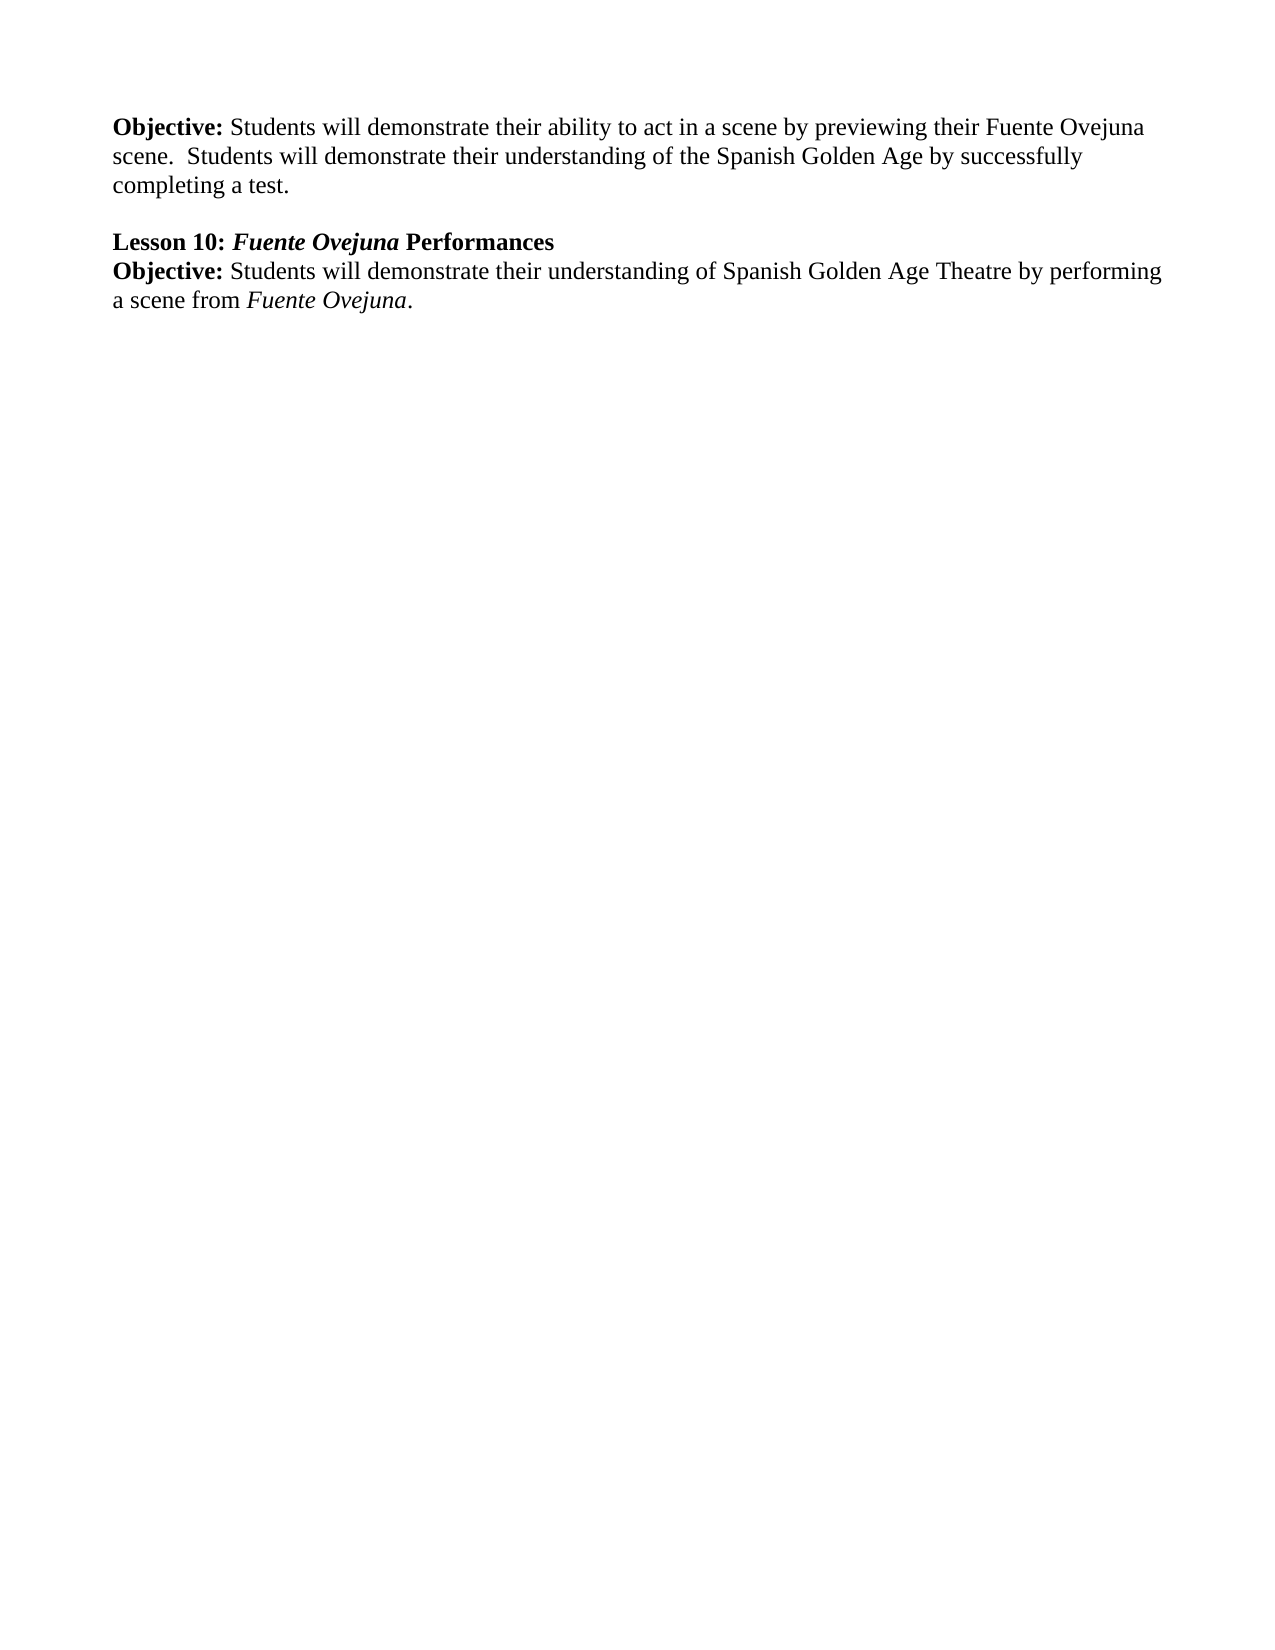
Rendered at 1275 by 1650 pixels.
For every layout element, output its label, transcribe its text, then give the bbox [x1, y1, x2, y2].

text Objective: Students will demonstrate their ability to act in a scene by previewing their Fuente Ovejuna scene. Students will demonstrate their understanding of the Spanish Golden Age by successfully completing a test. [112, 112, 1162, 199]
text Objective: Students will demonstrate their understanding of Spanish Golden Age Theatre by performing a scene from Fuente Ovejuna. [112, 256, 1162, 314]
text Lesson 10: Fuente Ovejuna Performances [112, 227, 1162, 256]
